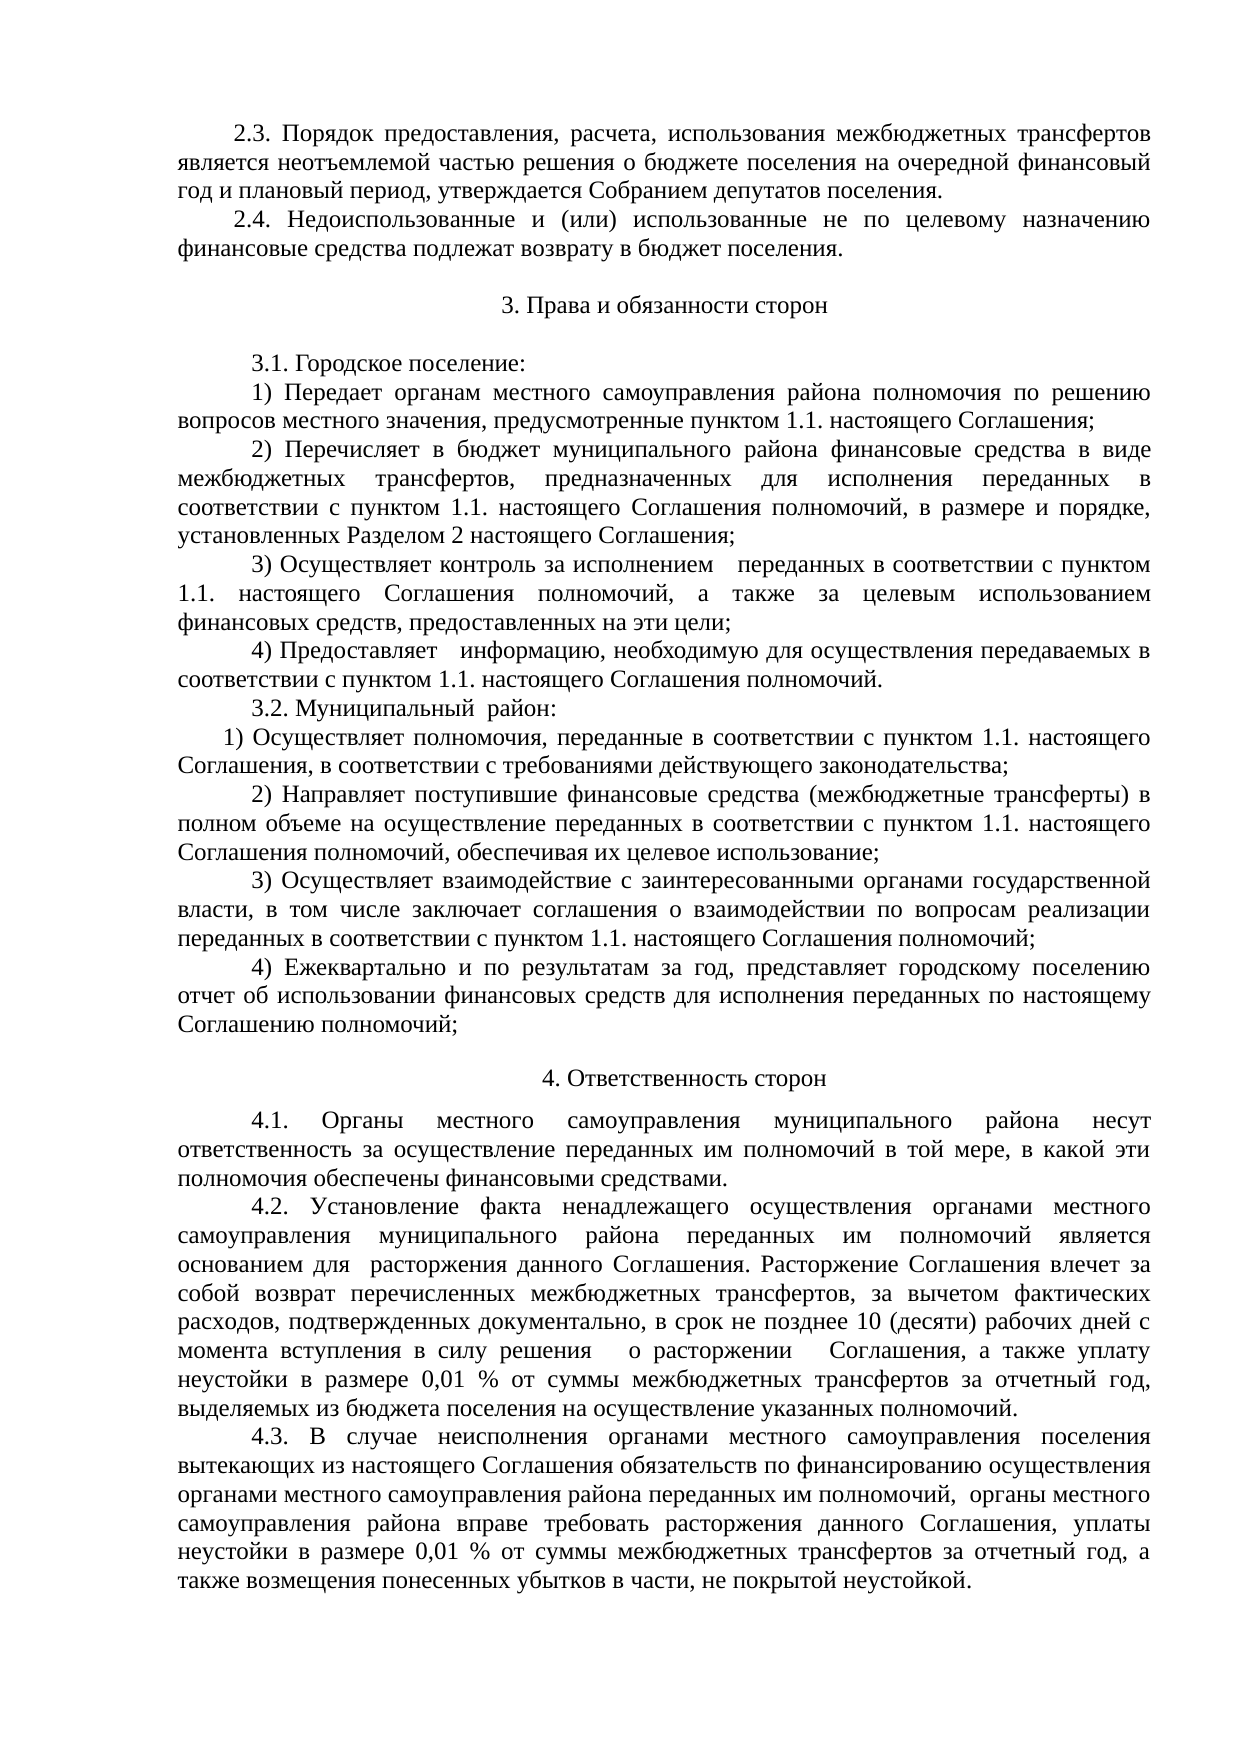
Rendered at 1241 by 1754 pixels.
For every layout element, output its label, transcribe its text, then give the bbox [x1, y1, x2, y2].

text 4.3. В случае неисполнения органами местного самоуправления поселения вытекающих из настоящего Соглашения обязательств по финансированию осуществления органами местного самоуправления района переданных им полномочий, органы местного самоуправления района вправе требовать расторжения данного Соглашения, уплаты неустойки в размере 0,01 % от суммы межбюджетных трансфертов за отчетный год, а также возмещения понесенных убытков в части, не покрытой неустойкой. [177, 1421, 1152, 1594]
list 3) Осуществляет контроль за исполнением переданных в соответствии с пунктом 1.1. настоящего Соглашения полномочий, а также за целевым использованием финансовых средств, предоставленных на эти цели; [177, 549, 1152, 636]
text 4.2. Установление факта ненадлежащего осуществления органами местного самоуправления муниципального района переданных им полномочий является основанием для расторжения данного Соглашения. Расторжение Соглашения влечет за собой возврат перечисленных межбюджетных трансфертов, за вычетом фактических расходов, подтвержденных документально, в срок не позднее 10 (десяти) рабочих дней с момента вступления в силу решения о расторжении Соглашения, а также уплату неустойки в размере 0,01 % от суммы межбюджетных трансфертов за отчетный год, выделяемых из бюджета поселения на осуществление указанных полномочий. [177, 1191, 1152, 1421]
text 4.1. Органы местного самоуправления муниципального района несут ответственность за осуществление переданных им полномочий в той мере, в какой эти полномочия обеспечены финансовыми средствами. [177, 1105, 1152, 1191]
list 3.2. Муниципальный район: [177, 693, 1152, 722]
list 4) Предоставляет информацию, необходимую для осуществления передаваемых в соответствии с пунктом 1.1. настоящего Соглашения полномочий. [177, 636, 1152, 693]
text 2.4. Недоиспользованные и (или) использованные не по целевому назначению финансовые средства подлежат возврату в бюджет поселения. [177, 204, 1152, 262]
list 1) Осуществляет полномочия, переданные в соответствии с пунктом 1.1. настоящего Соглашения, в соответствии с требованиями действующего законодательства; [177, 722, 1152, 779]
list 3.1. Городское поселение: [177, 348, 1152, 377]
list 2) Направляет поступившие финансовые средства (межбюджетные трансферты) в полном объеме на осуществление переданных в соответствии с пунктом 1.1. настоящего Соглашения полномочий, обеспечивая их целевое использование; [177, 779, 1152, 866]
text 4. Ответственность сторон [177, 1062, 1152, 1093]
list 3) Осуществляет взаимодействие с заинтересованными органами государственной власти, в том числе заключает соглашения о взаимодействии по вопросам реализации переданных в соответствии с пунктом 1.1. настоящего Соглашения полномочий; [177, 866, 1152, 952]
text 2.3. Порядок предоставления, расчета, использования межбюджетных трансфертов является неотъемлемой частью решения о бюджете поселения на очередной финансовый год и плановый период, утверждается Собранием депутатов поселения. [177, 118, 1152, 204]
text 3. Права и обязанности сторон [177, 291, 1152, 319]
list 1) Передает органам местного самоуправления района полномочия по решению вопросов местного значения, предусмотренные пунктом 1.1. настоящего Соглашения; [177, 377, 1152, 434]
list 2) Перечисляет в бюджет муниципального района финансовые средства в виде межбюджетных трансфертов, предназначенных для исполнения переданных в соответствии с пунктом 1.1. настоящего Соглашения полномочий, в размере и порядке, установленных Разделом 2 настоящего Соглашения; [177, 434, 1152, 549]
list 4) Ежеквартально и по результатам за год, представляет городскому поселению отчет об использовании финансовых средств для исполнения переданных по настоящему Соглашению полномочий; [177, 952, 1152, 1038]
